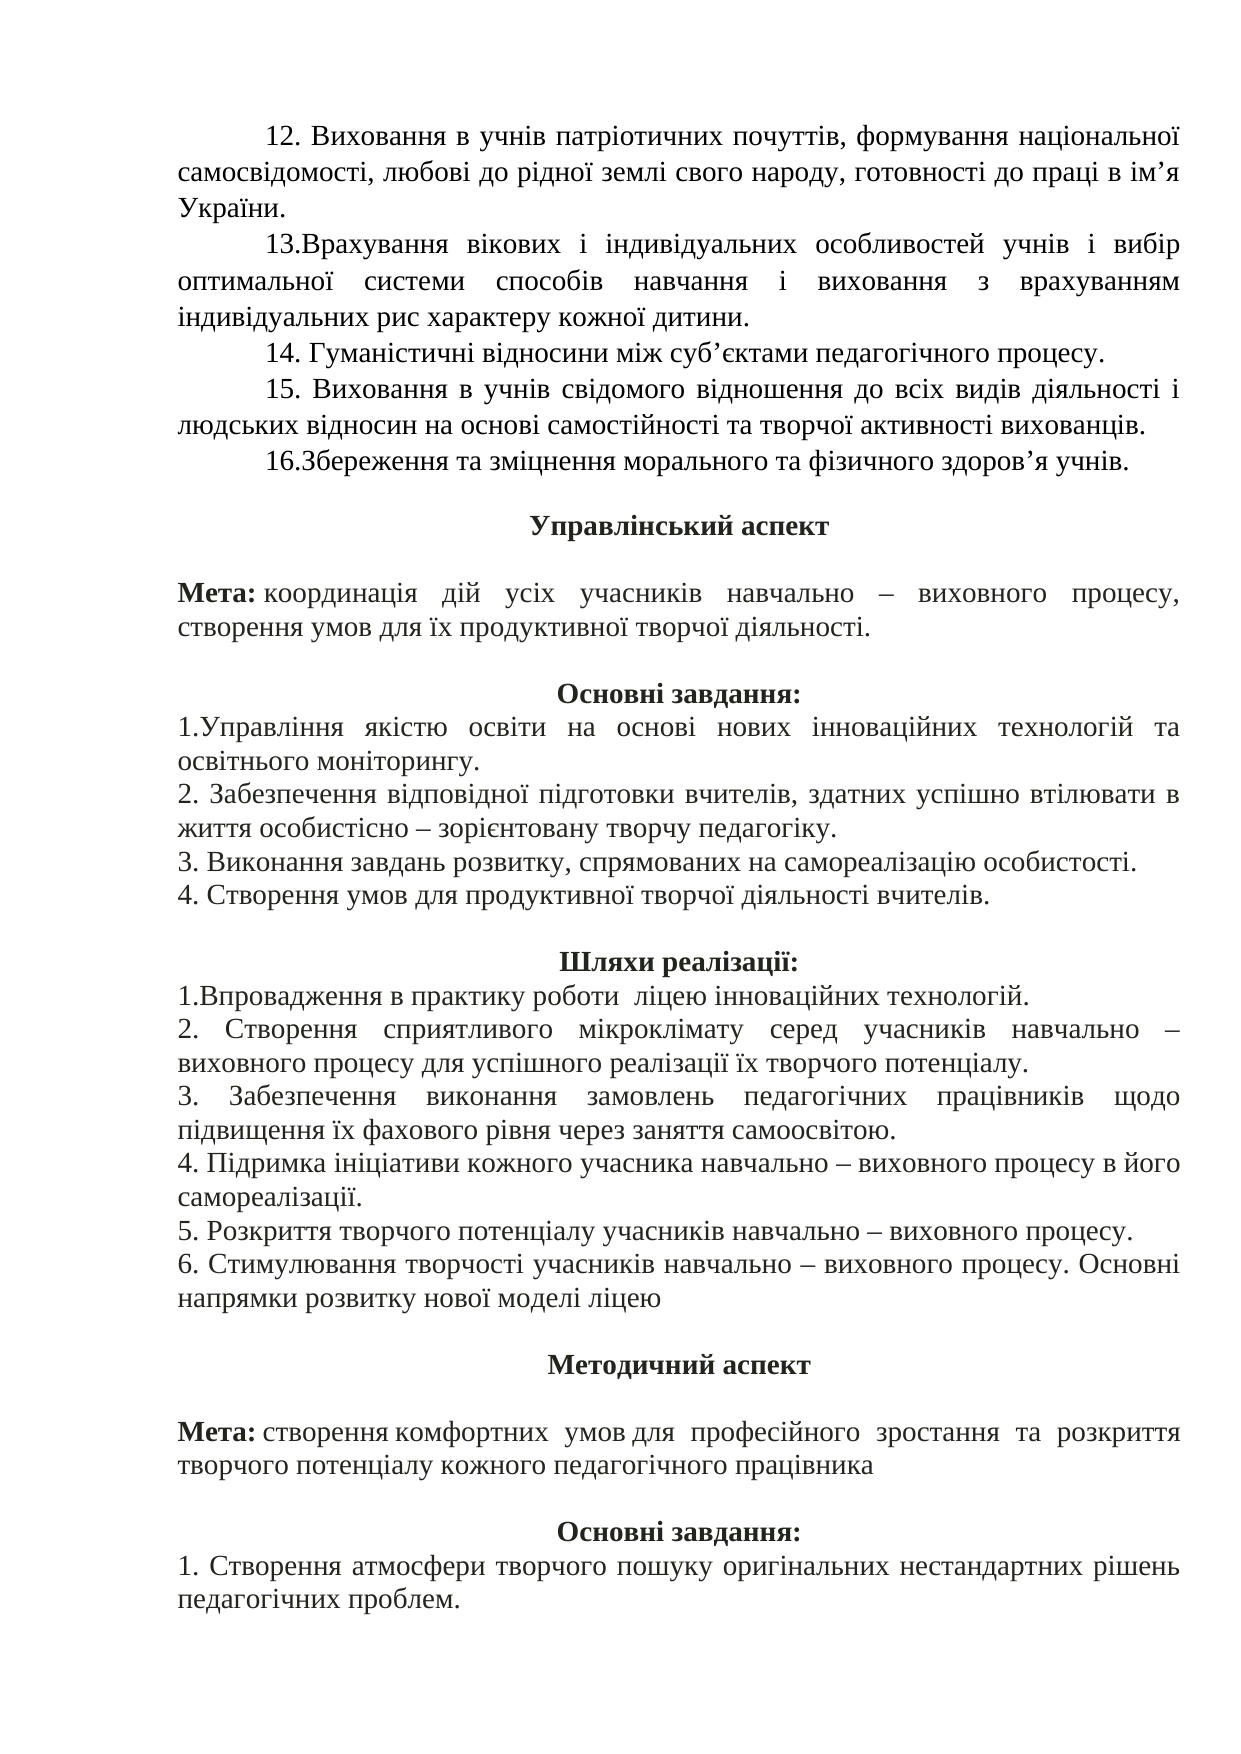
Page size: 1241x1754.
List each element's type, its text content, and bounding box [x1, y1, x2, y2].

text 2. Створення сприятливого мікроклімату серед учасників навчально – виховного процесу для успішного реалізації їх творчого потенціалу. [177, 1011, 1181, 1078]
text 2. Забезпечення відповідної підготовки вчителів, здатних успішно втілювати в життя особистісно – зорієнтовану творчу педагогіку. [177, 777, 1181, 844]
text 4. Підримка ініціативи кожного учасника навчально – виховного процесу в його самореалізації. [177, 1146, 1181, 1213]
text 3. Виконання завдань розвитку, спрямованих на самореалізацію особистості. [177, 844, 1181, 877]
text Методичний аспект [177, 1347, 1181, 1380]
text 6. Стимулювання творчості учасників навчально – виховного процесу. Основні напрямки розвитку нової моделі ліцею [177, 1246, 1181, 1313]
text 4. Створення умов для продуктивної творчої діяльності вчителів. [177, 877, 1181, 911]
text 14. Гуманістичні відносини між суб’єктами педагогічного процесу. [177, 335, 1181, 368]
text 12. Виховання в учнів патріотичних почуттів, формування національної самосвідомості, любові до рідної землі свого народу, готовності до праці в ім’я України. [177, 118, 1181, 224]
text Управлінський аспект [177, 508, 1181, 542]
text Шляхи реалізації: [177, 944, 1181, 978]
text 5. Розкриття творчого потенціалу учасників навчально – виховного процесу. [177, 1213, 1181, 1246]
text Мета: координація дій усіх учасників навчально – виховного процесу, створення умов для їх продуктивної творчої діяльності. [177, 575, 1181, 642]
text Мета: створення комфортних умов для професійного зростання та розкриття творчого потенціалу кожного педагогічного працівника [177, 1414, 1181, 1481]
text 3. Забезпечення виконання замовлень педагогічних працівників щодо підвищення їх фахового рівня через заняття самоосвітою. [177, 1078, 1181, 1146]
text 1.Впровадження в практику роботи ліцею інноваційних технологій. [177, 978, 1181, 1011]
text 15. Виховання в учнів свідомого відношення до всіх видів діяльності і людських відносин на основі самостійності та творчої активності вихованців. [177, 371, 1181, 441]
text 13.Врахування вікових і індивідуальних особливостей учнів і вибір оптимальної системи способів навчання і виховання з врахуванням індивідуальних рис характеру кожної дитини. [177, 227, 1181, 332]
text 16.Збереження та зміцнення морального та фізичного здоров’я учнів. [177, 443, 1181, 477]
text Основні завдання: [177, 1514, 1181, 1548]
text 1.Управління якістю освіти на основі нових інноваційних технологій та освітнього моніторингу. [177, 709, 1181, 777]
text Основні завдання: [177, 676, 1181, 709]
text 1. Створення атмосфери творчого пошуку оригінальних нестандартних рішень педагогічних проблем. [177, 1548, 1181, 1615]
